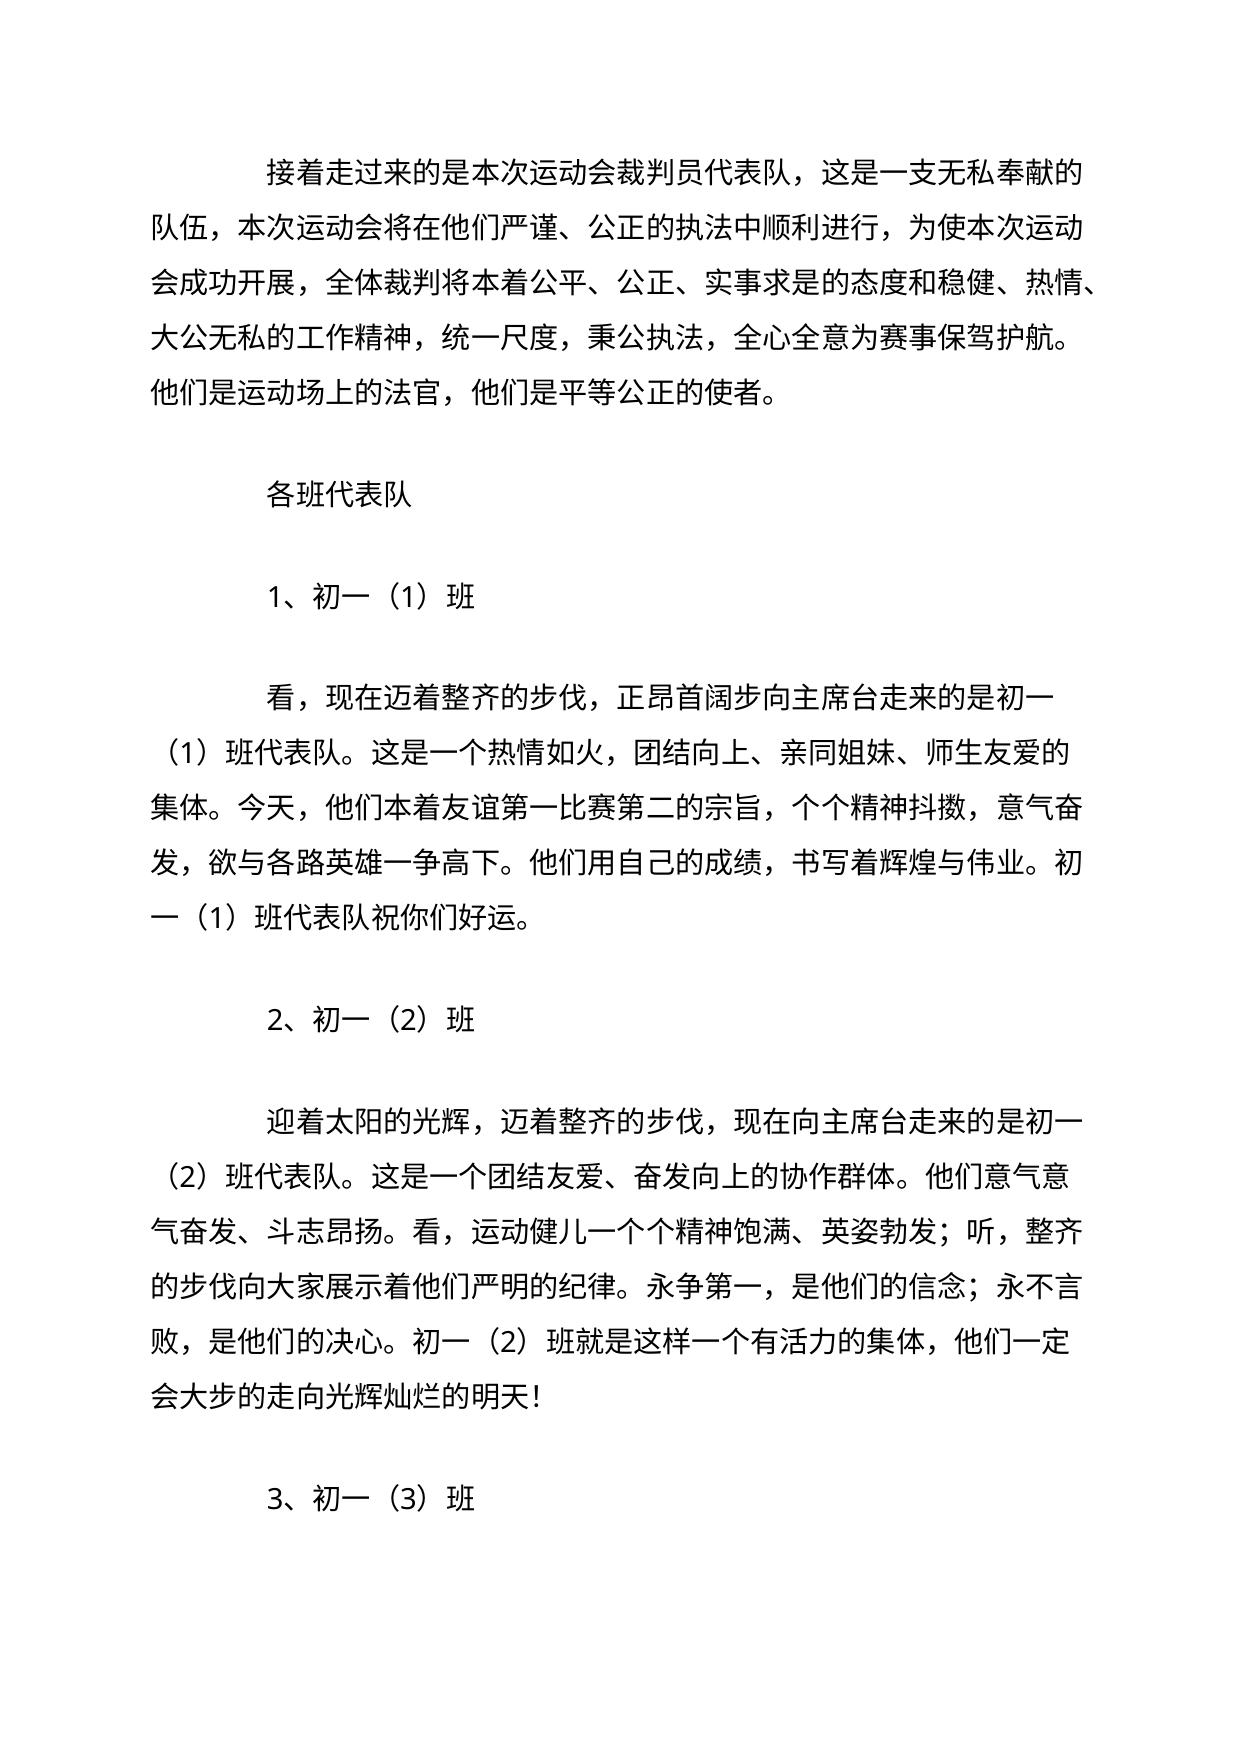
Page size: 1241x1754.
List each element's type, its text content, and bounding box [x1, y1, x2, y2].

text 3、初一（3）班 [150, 1475, 1090, 1518]
text 接着走过来的是本次运动会裁判员代表队，这是一支无私奉献的队伍，本次运动会将在他们严谨、公正的执法中顺利进行，为使本次运动会成功开展，全体裁判将本着公平、公正、实事求是的态度和稳健、热情、大公无私的工作精神，统一尺度，秉公执法，全心全意为赛事保驾护航。他们是运动场上的法官，他们是平等公正的使者。 [150, 150, 1090, 412]
text 1、初一（1）班 [150, 573, 1090, 616]
text 迎着太阳的光辉，迈着整齐的步伐，现在向主席台走来的是初一（2）班代表队。这是一个团结友爱、奋发向上的协作群体。他们意气意气奋发、斗志昂扬。看，运动健儿一个个精神饱满、英姿勃发；听，整齐的步伐向大家展示着他们严明的纪律。永争第一，是他们的信念；永不言败，是他们的决心。初一（2）班就是这样一个有活力的集体，他们一定会大步的走向光辉灿烂的明天！ [150, 1099, 1090, 1416]
text 2、初一（2）班 [150, 997, 1090, 1039]
text 各班代表队 [150, 471, 1090, 514]
text 看，现在迈着整齐的步伐，正昂首阔步向主席台走来的是初一（1）班代表队。这是一个热情如火，团结向上、亲同姐妹、师生友爱的集体。今天，他们本着友谊第一比赛第二的宗旨，个个精神抖擞，意气奋发，欲与各路英雄一争高下。他们用自己的成绩，书写着辉煌与伟业。初一（1）班代表队祝你们好运。 [150, 675, 1090, 937]
